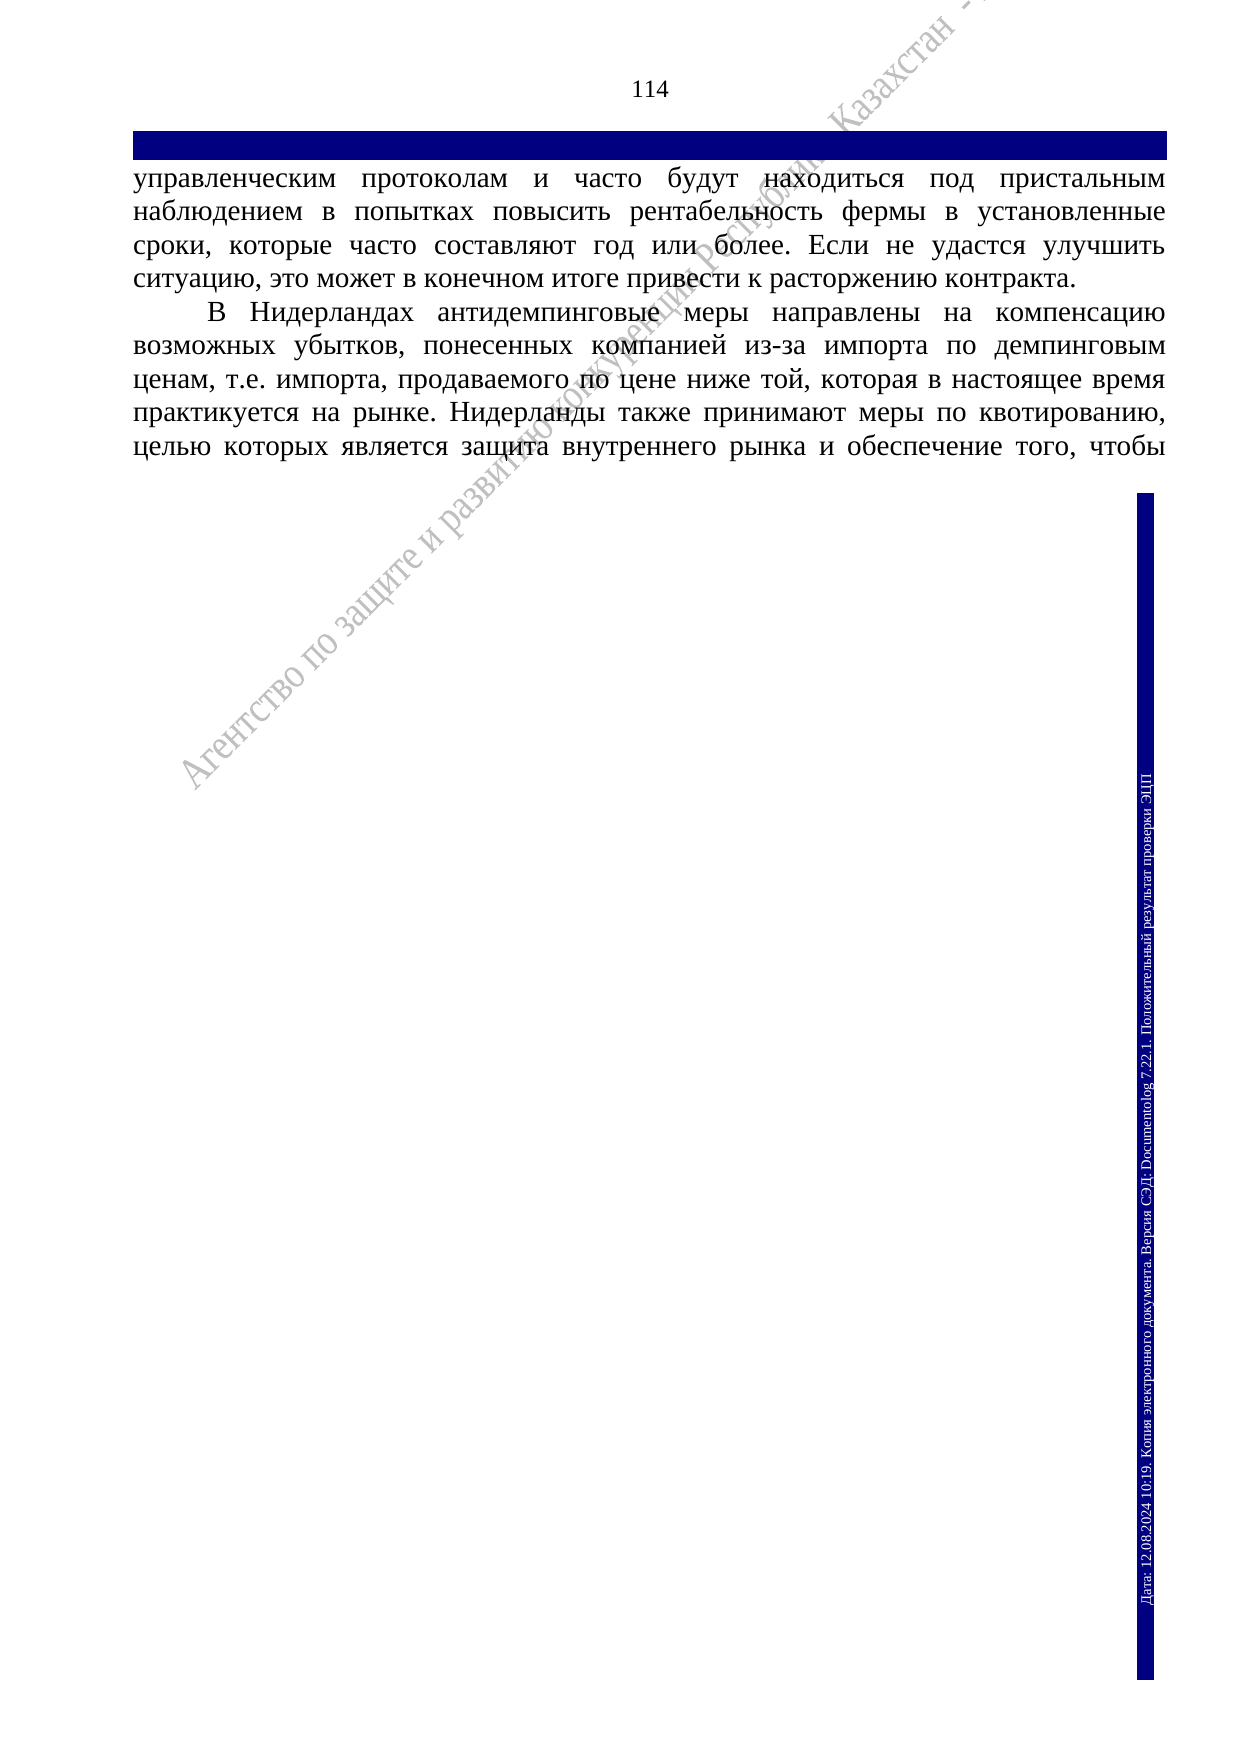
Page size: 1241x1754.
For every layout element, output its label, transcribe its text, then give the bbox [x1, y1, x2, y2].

text Производители с высокой себестоимостью могут пройти испытательный срок по «программе повышения производительности», которая поможет им снизить затраты. Эта программа испытательного срока часто запускается из-за таких факторов, как низкая конверсия корма, высокая смертность, низкий удой, длительное время до набора веса или сочетание этих факторов. Ожидается, что производители, участвующие в таких программах, будут следовать строгим управленческим протоколам и часто будут находиться под пристальным наблюдением в попытках повысить рентабельность фермы в установленные сроки, которые часто составляют год или более. Если не удастся улучшить ситуацию, это может в конечном итоге привести к расторжению контракта. [133, 160, 1167, 294]
text В Нидерландах антидемпинговые меры направлены на компенсацию возможных убытков, понесенных компанией из-за импорта по демпинговым ценам, т.е. импорта, продаваемого по цене ниже той, которая в настоящее время практикуется на рынке. Нидерланды также принимают меры по квотированию, целью которых является защита внутреннего рынка и обеспечение того, чтобы страна не импортировала объемы, которые могут поставить под угрозу получение ее доходов. [133, 294, 1167, 462]
